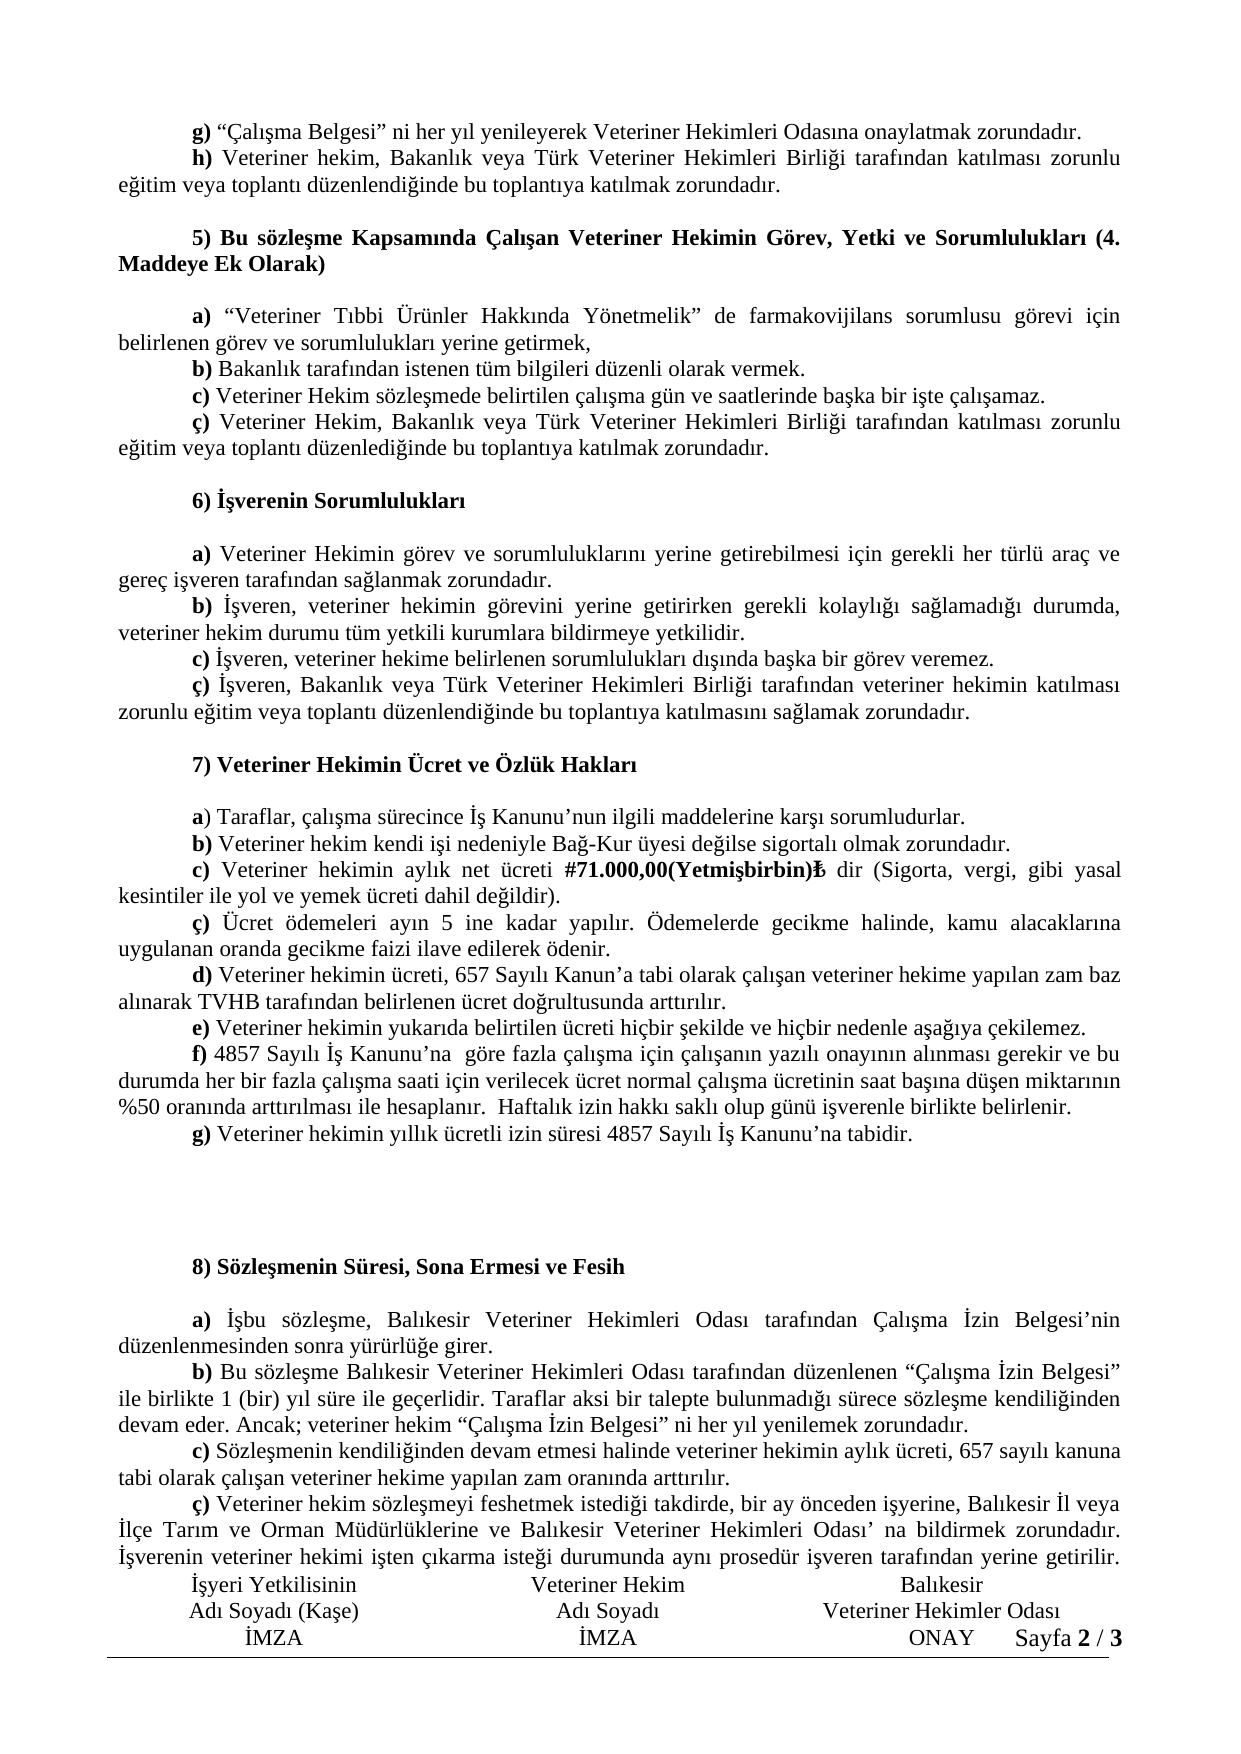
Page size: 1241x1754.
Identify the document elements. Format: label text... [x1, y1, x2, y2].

text ç) Ücret ödemeleri ayın 5 ine kadar yapılır. Ödemelerde gecikme halinde, kamu alacaklarına uygulanan oranda gecikme faizi ilave edilerek ödenir. [118, 909, 1122, 961]
text b) Bakanlık tarafından istenen tüm bilgileri düzenli olarak vermek. [118, 355, 1122, 382]
text ç) İşveren, Bakanlık veya Türk Veteriner Hekimleri Birliği tarafından veteriner hekimin katılması zorunlu eğitim veya toplantı düzenlendiğinde bu toplantıya katılmasını sağlamak zorundadır. [118, 672, 1122, 724]
text d) Veteriner hekimin ücreti, 657 Sayılı Kanun’a tabi olarak çalışan veteriner hekime yapılan zam baz alınarak TVHB tarafından belirlenen ücret doğrultusunda arttırılır. [118, 961, 1122, 1014]
text b) Veteriner hekim kendi işi nedeniyle Bağ-Kur üyesi değilse sigortalı olmak zorundadır. [118, 830, 1122, 856]
text a) Taraflar, çalışma sürecince İş Kanunu’nun ilgili maddelerine karşı sorumludurlar. [118, 803, 1122, 830]
text g) “Çalışma Belgesi” ni her yıl yenileyerek Veteriner Hekimleri Odasına onaylatmak zorundadır. [118, 118, 1122, 144]
text f) 4857 Sayılı İş Kanunu’na göre fazla çalışma için çalışanın yazılı onayının alınması gerekir ve bu durumda her bir fazla çalışma saati için verilecek ücret normal çalışma ücretinin saat başına düşen miktarının %50 oranında arttırılması ile hesaplanır. Haftalık izin hakkı saklı olup günü işverenle birlikte belirlenir. [118, 1041, 1122, 1119]
text a) “Veteriner Tıbbi Ürünler Hakkında Yönetmelik” de farmakovijilans sorumlusu görevi için belirlenen görev ve sorumlulukları yerine getirmek, [118, 303, 1122, 355]
text 6) İşverenin Sorumlulukları [118, 487, 1122, 513]
text c) İşveren, veteriner hekime belirlenen sorumlulukları dışında başka bir görev veremez. [118, 645, 1122, 672]
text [118, 1490, 1122, 1569]
text c) Veteriner Hekim sözleşmede belirtilen çalışma gün ve saatlerinde başka bir işte çalışamaz. [118, 382, 1122, 408]
text 8) Sözleşmenin Süresi, Sona Ermesi ve Fesih [118, 1253, 1122, 1279]
text g) Veteriner hekimin yıllık ücretli izin süresi 4857 Sayılı İş Kanunu’na tabidir. [118, 1119, 1122, 1146]
text 7) Veteriner Hekimin Ücret ve Özlük Hakları [118, 751, 1122, 777]
text c) Veteriner hekimin aylık net ücreti #71.000,00(Yetmişbirbin)₺ dir (Sigorta, vergi, gibi yasal kesintiler ile yol ve yemek ücreti dahil değildir). [118, 856, 1122, 909]
text c) Sözleşmenin kendiliğinden devam etmesi halinde veteriner hekimin aylık ücreti, 657 sayılı kanuna tabi olarak çalışan veteriner hekime yapılan zam oranında arttırılır. [118, 1437, 1122, 1490]
text b) İşveren, veteriner hekimin görevini yerine getirirken gerekli kolaylığı sağlamadığı durumda, veteriner hekim durumu tüm yetkili kurumlara bildirmeye yetkilidir. [118, 592, 1122, 645]
text b) Bu sözleşme Balıkesir Veteriner Hekimleri Odası tarafından düzenlenen “Çalışma İzin Belgesi” ile birlikte 1 (bir) yıl süre ile geçerlidir. Taraflar aksi bir talepte bulunmadığı sürece sözleşme kendiliğinden devam eder. Ancak; veteriner hekim “Çalışma İzin Belgesi” ni her yıl yenilemek zorundadır. [118, 1358, 1122, 1437]
text ç) Veteriner Hekim, Bakanlık veya Türk Veteriner Hekimleri Birliği tarafından katılması zorunlu eğitim veya toplantı düzenlediğinde bu toplantıya katılmak zorundadır. [118, 408, 1122, 461]
text 5) Bu sözleşme Kapsamında Çalışan Veteriner Hekimin Görev, Yetki ve Sorumlulukları (4. Maddeye Ek Olarak) [118, 223, 1122, 276]
text e) Veteriner hekimin yukarıda belirtilen ücreti hiçbir şekilde ve hiçbir nedenle aşağıya çekilemez. [118, 1014, 1122, 1041]
text h) Veteriner hekim, Bakanlık veya Türk Veteriner Hekimleri Birliği tarafından katılması zorunlu eğitim veya toplantı düzenlendiğinde bu toplantıya katılmak zorundadır. [118, 144, 1122, 197]
text a) Veteriner Hekimin görev ve sorumluluklarını yerine getirebilmesi için gerekli her türlü araç ve gereç işveren tarafından sağlanmak zorundadır. [118, 540, 1122, 592]
text a) İşbu sözleşme, Balıkesir Veteriner Hekimleri Odası tarafından Çalışma İzin Belgesi’nin düzenlenmesinden sonra yürürlüğe girer. [118, 1306, 1122, 1358]
